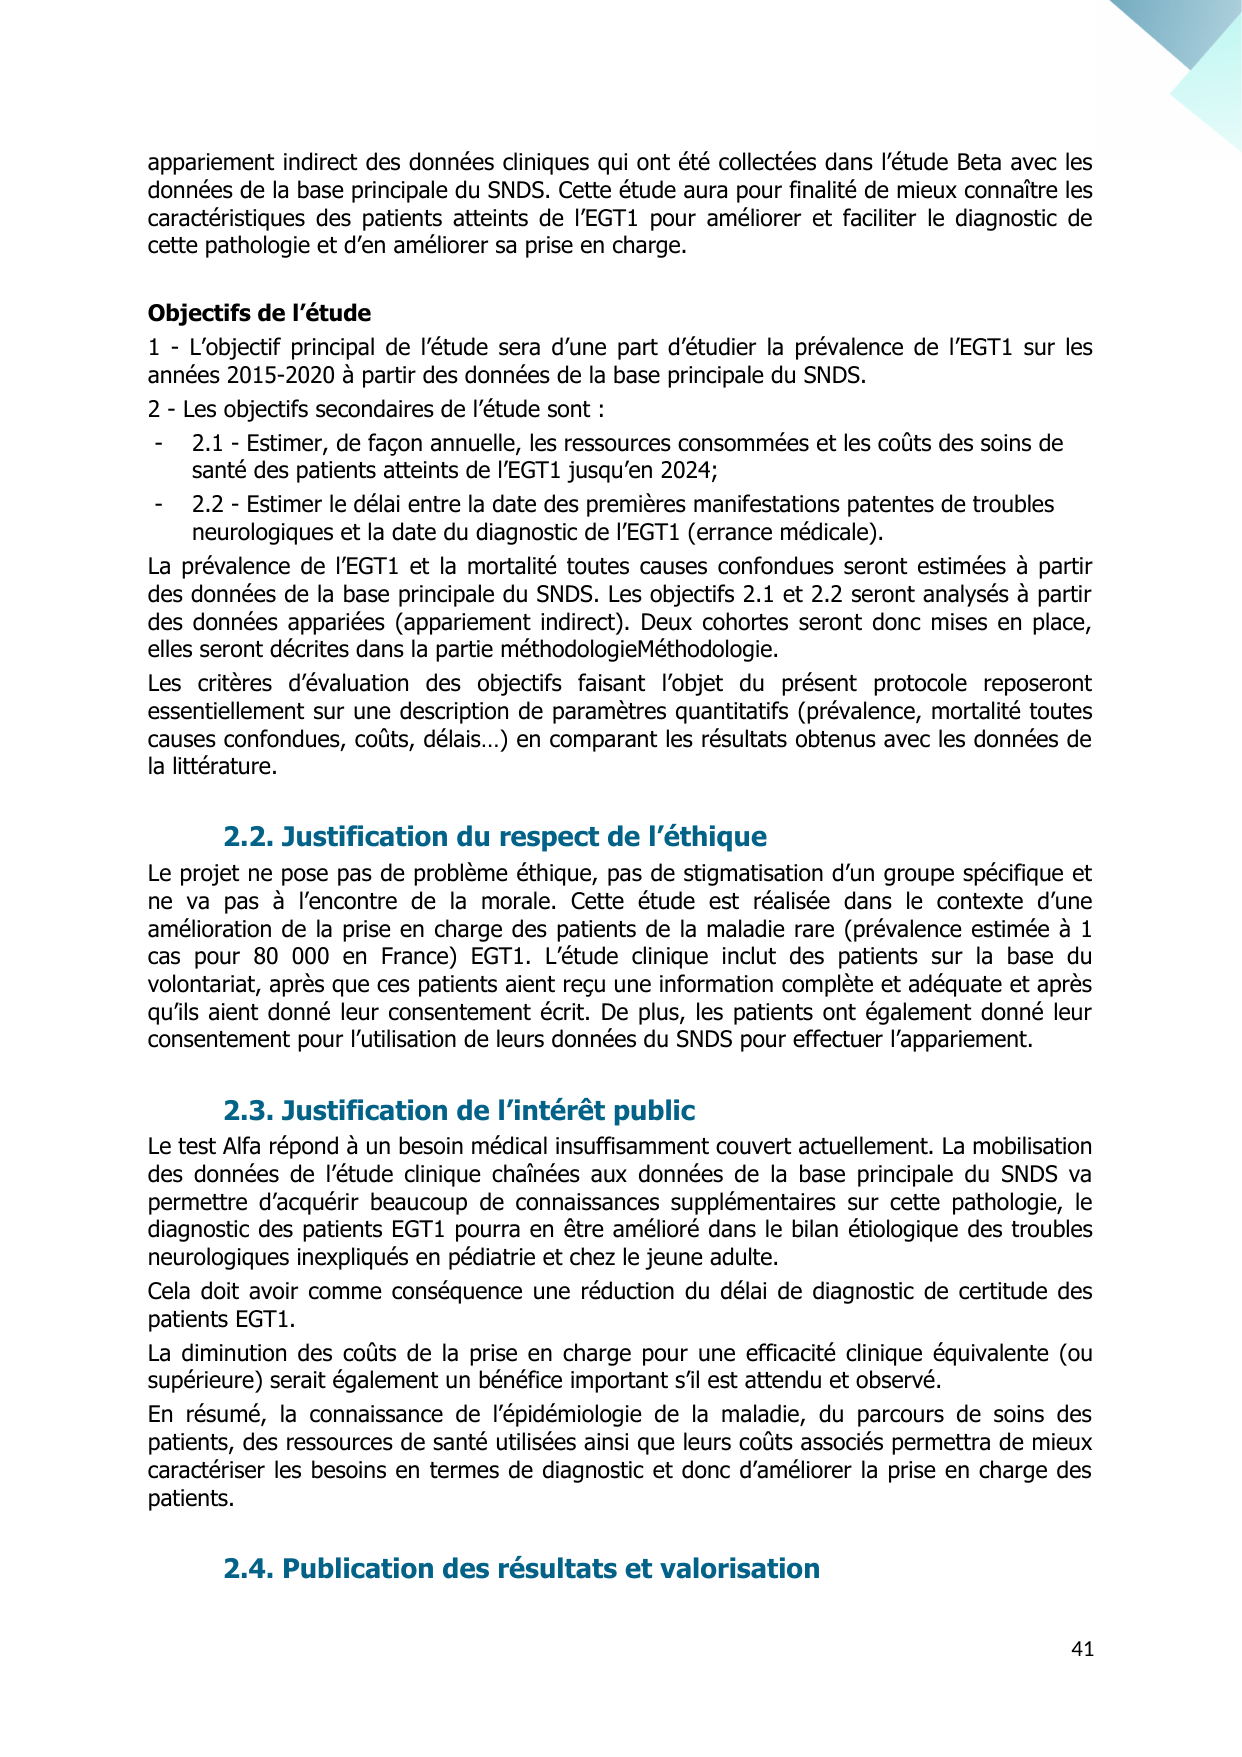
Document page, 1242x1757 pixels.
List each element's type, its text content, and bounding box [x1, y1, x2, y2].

text 2 - Les objectifs secondaires de l’étude sont : [148, 394, 1094, 422]
text 2.3. Justification de l’intérêt public [148, 1093, 1094, 1126]
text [148, 148, 1094, 258]
text La prévalence de l’EGT1 et la mortalité toutes causes confondues seront estimées à partir des données de la base principale du SNDS. Les objectifs 2.1 et 2.2 seront analysés à partir des données appariées (appariement indirect). Deux cohortes seront donc mises en place, elles seront décrites dans la partie méthodologieMéthodologie. [148, 552, 1094, 662]
text 2.4. Publication des résultats et valorisation [148, 1551, 1094, 1584]
text Le projet ne pose pas de problème éthique, pas de stigmatisation d’un groupe spécifique et ne va pas à l’encontre de la morale. Cette étude est réalisée dans le contexte d’une amélioration de la prise en charge des patients de la maladie rare (prévalence estimée à 1 cas pour 80 000 en France) EGT1. L’étude clinique inclut des patients sur la base du volontariat, après que ces patients aient reçu une information complète et adéquate et après qu’ils aient donné leur consentement écrit. De plus, les patients ont également donné leur consentement pour l’utilisation de leurs données du SNDS pour effectuer l’appariement. [148, 859, 1094, 1053]
text Les critères d’évaluation des objectifs faisant l’objet du présent protocole reposeront essentiellement sur une description de paramètres quantitatifs (prévalence, mortalité toutes causes confondues, coûts, délais…) en comparant les résultats obtenus avec les données de la littérature. [148, 669, 1094, 779]
text En résumé, la connaissance de l’épidémiologie de la maladie, du parcours de soins des patients, des ressources de santé utilisées ainsi que leurs coûts associés permettra de mieux caractériser les besoins en termes de diagnostic et donc d’améliorer la prise en charge des patients. [148, 1400, 1094, 1511]
text 1 - L’objectif principal de l’étude sera d’une part d’étudier la prévalence de l’EGT1 sur les années 2015-2020 à partir des données de la base principale du SNDS. [148, 333, 1094, 388]
text Objectifs de l’étude [148, 299, 1094, 326]
text La diminution des coûts de la prise en charge pour une efficacité clinique équivalente (ou supérieure) serait également un bénéfice important s’il est attendu et observé. [148, 1338, 1094, 1394]
text 2.2. Justification du respect de l’éthique [148, 820, 1094, 852]
text Cela doit avoir comme conséquence une réduction du délai de diagnostic de certitude des patients EGT1. [148, 1277, 1094, 1332]
picture [1097, 0, 1242, 157]
list 2.1 - Estimer, de façon annuelle, les ressources consommées et les coûts des soins de santé des patients atteints de l’EGT1 jusqu’en 2024; [154, 428, 1094, 484]
list 2.2 - Estimer le délai entre la date des premières manifestations patentes de troubles neurologiques et la date du diagnostic de l’EGT1 (errance médicale). [154, 490, 1094, 545]
text Le test Alfa répond à un besoin médical insuffisamment couvert actuellement. La mobilisation des données de l’étude clinique chaînées aux données de la base principale du SNDS va permettre d’acquérir beaucoup de connaissances supplémentaires sur cette pathologie, le diagnostic des patients EGT1 pourra en être amélioré dans le bilan étiologique des troubles neurologiques inexpliqués en pédiatrie et chez le jeune adulte. [148, 1132, 1094, 1270]
